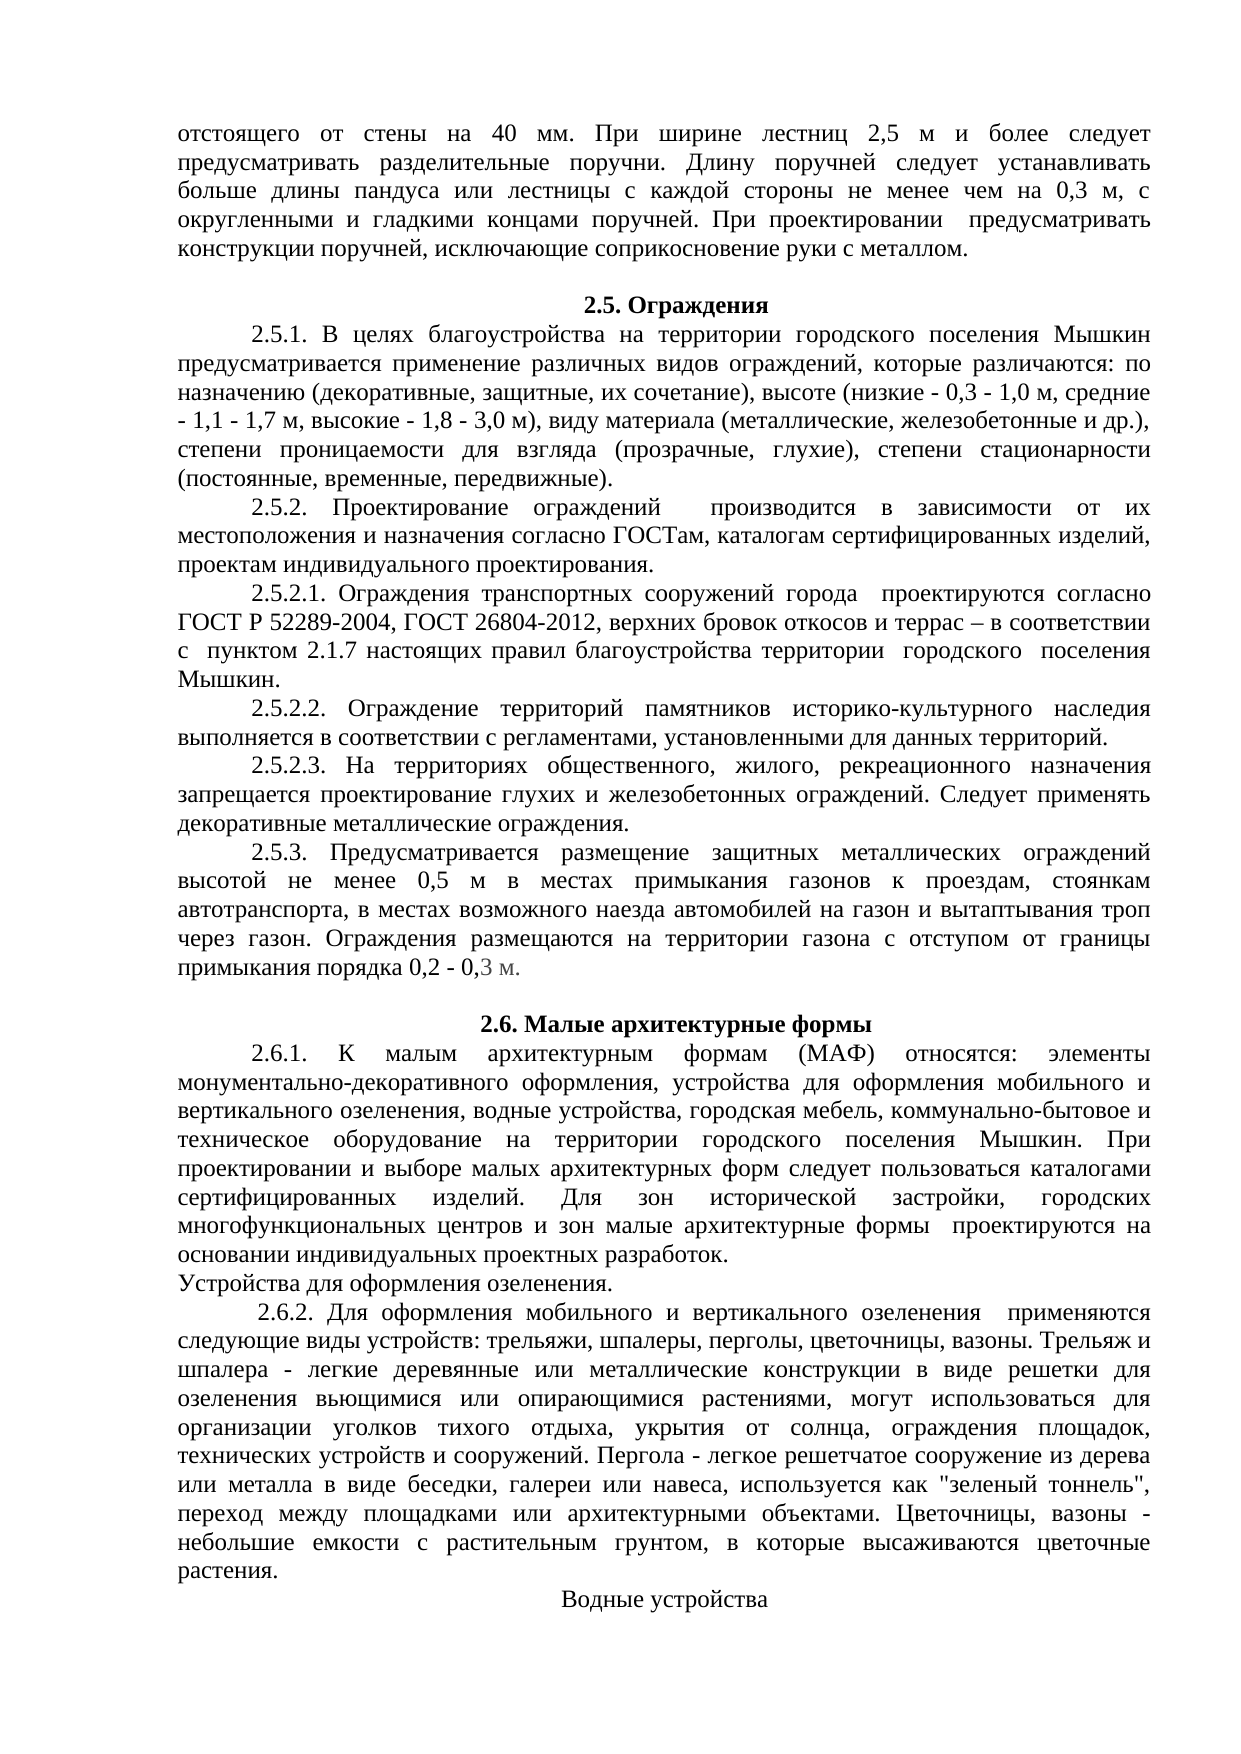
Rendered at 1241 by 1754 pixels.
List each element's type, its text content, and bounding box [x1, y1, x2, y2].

text Водные устройства [177, 1584, 1152, 1613]
text 2.5.2. Проектирование ограждений производится в зависимости от их местоположения и назначения согласно ГОСТам, каталогам сертифицированных изделий, проектам индивидуального проектирования. [177, 492, 1152, 578]
text 2.6.2. Для оформления мобильного и вертикального озеленения применяются следующие виды устройств: трельяжи, шпалеры, перголы, цветочницы, вазоны. Трельяж и шпалера - легкие деревянные или металлические конструкции в виде решетки для озеленения вьющимися или опирающимися растениями, могут использоваться для организации уголков тихого отдыха, укрытия от солнца, ограждения площадок, технических устройств и сооружений. Пергола - легкое решетчатое сооружение из дерева или металла в виде беседки, галереи или навеса, используется как "зеленый тоннель", переход между площадками или архитектурными объектами. Цветочницы, вазоны - небольшие емкости с растительным грунтом, в которые высаживаются цветочные растения. [177, 1297, 1152, 1584]
text Устройства для оформления озеленения. [177, 1268, 1152, 1297]
text 2.5.1. В целях благоустройства на территории городского поселения Мышкин предусматривается применение различных видов ограждений, которые различаются: по назначению (декоративные, защитные, их сочетание), высоте (низкие - 0,3 - , средние - 1,1 - , высокие - 1,8 - ), виду материала (металлические, железобетонные и др.), степени проницаемости для взгляда (прозрачные, глухие), степени стационарности (постоянные, временные, передвижные). [177, 319, 1152, 492]
text 2.5.2.1. Ограждения транспортных сооружений города проектируются согласно ГОСТ Р 52289-2004, ГОСТ 26804-2012, верхних бровок откосов и террас – в соответствии с пунктом 2.1.7 настоящих правил благоустройства территории городского поселения Мышкин. [177, 578, 1152, 693]
text 2.6. Малые архитектурные формы [177, 1009, 1152, 1038]
text 2.5.3. Предусматривается размещение защитных металлических ограждений высотой не менее в местах примыкания газонов к проездам, стоянкам автотранспорта, в местах возможного наезда автомобилей на газон и вытаптывания троп через газон. Ограждения размещаются на территории газона с отступом от границы примыкания порядка 0,2 - . [177, 837, 1152, 981]
text 2.5. Ограждения [177, 291, 1152, 319]
text 2.5.2.3. На территориях общественного, жилого, рекреационного назначения запрещается проектирование глухих и железобетонных ограждений. Следует применять декоративные металлические ограждения. [177, 751, 1152, 837]
text 2.6.1. К малым архитектурным формам (МАФ) относятся: элементы монументально-декоративного оформления, устройства для оформления мобильного и вертикального озеленения, водные устройства, городская мебель, коммунально-бытовое и техническое оборудование на территории городского поселения Мышкин. При проектировании и выборе малых архитектурных форм следует пользоваться каталогами сертифицированных изделий. Для зон исторической застройки, городских многофункциональных центров и зон малые архитектурные формы проектируются на основании индивидуальных проектных разработок. [177, 1038, 1152, 1268]
text 2.5.2.2. Ограждение территорий памятников историко-культурного наследия выполняется в соответствии с регламентами, установленными для данных территорий. [177, 693, 1152, 751]
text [177, 118, 1152, 262]
